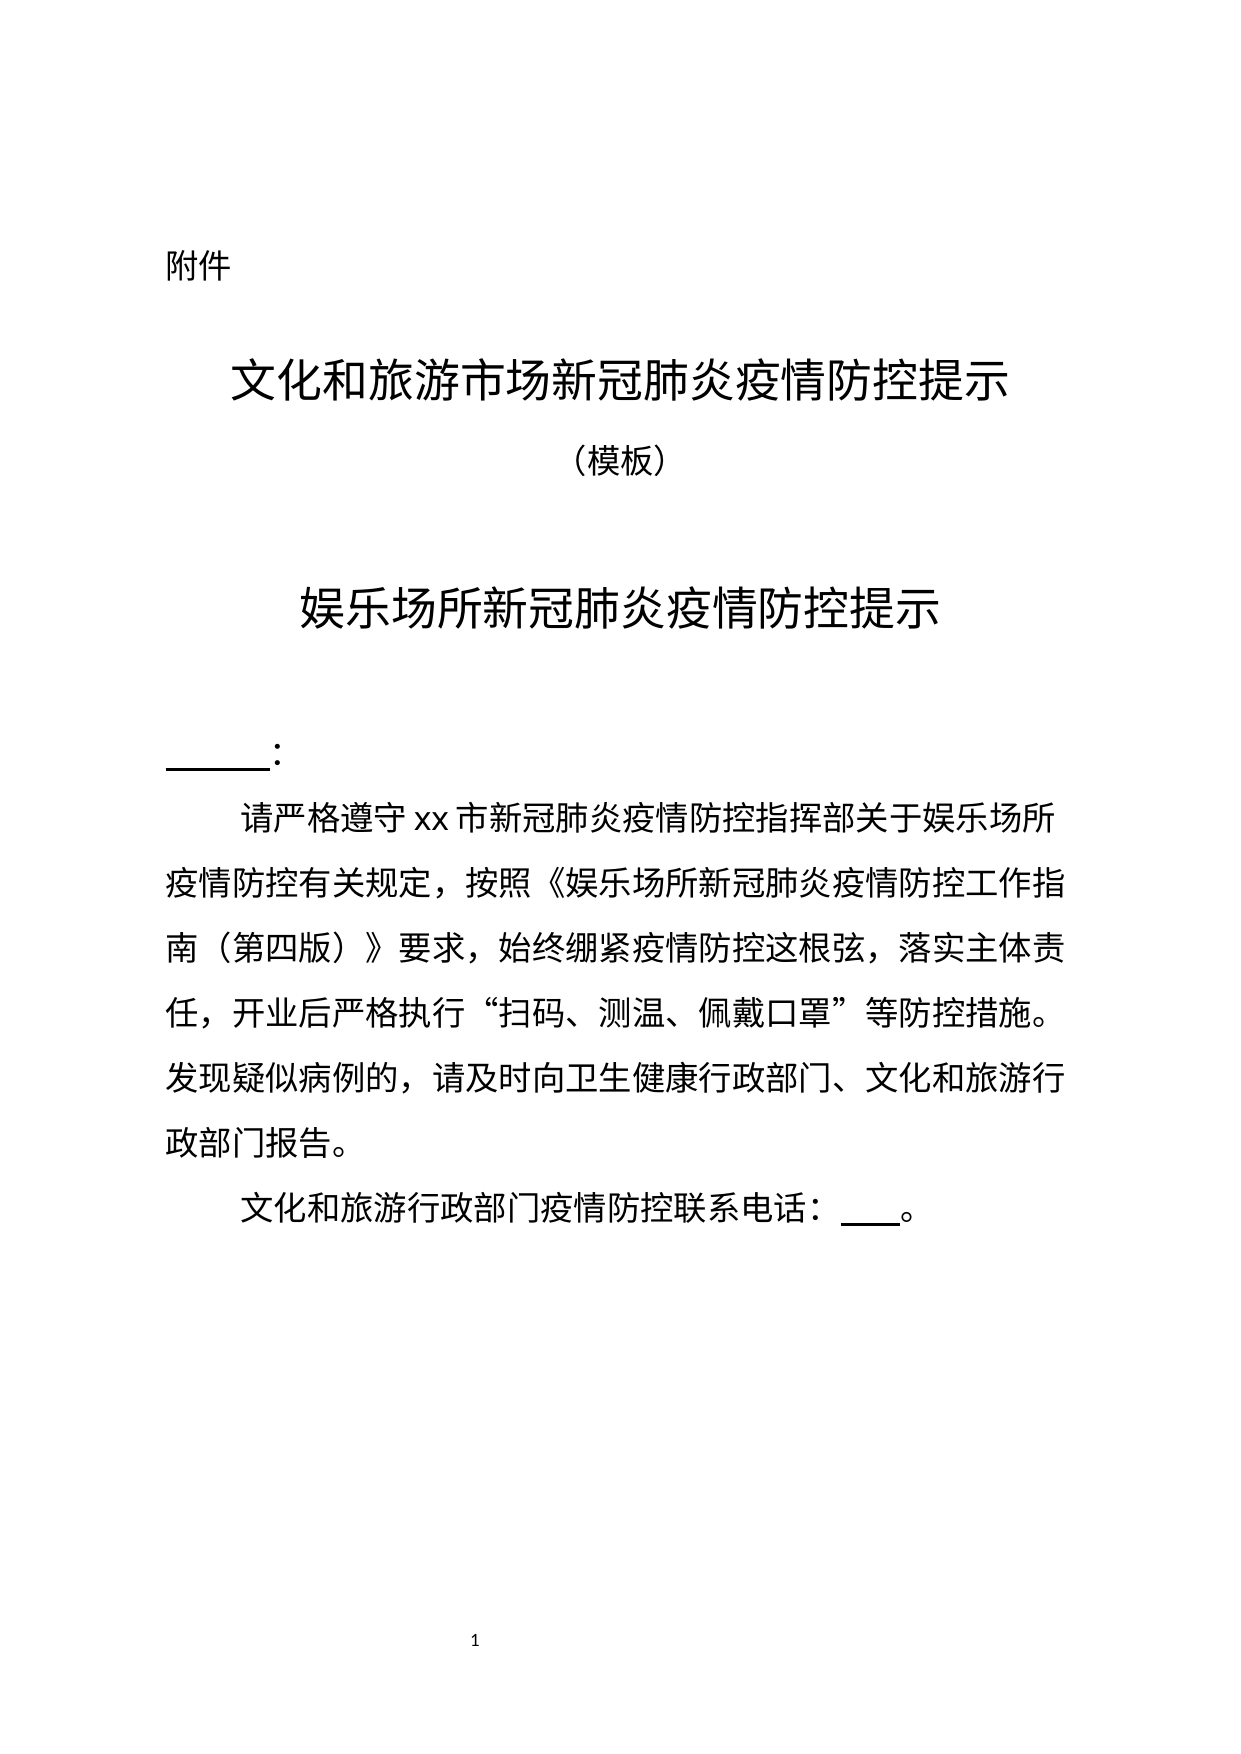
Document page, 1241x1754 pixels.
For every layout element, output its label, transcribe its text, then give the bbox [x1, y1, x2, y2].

text 娱乐场所新冠肺炎疫情防控提示 [165, 556, 1075, 654]
text 文化和旅游行政部门疫情防控联系电话： 。 [165, 1174, 1075, 1239]
text 文化和旅游市场新冠肺炎疫情防控提示 [165, 329, 1075, 426]
text ： [165, 719, 1075, 784]
text 附件 [165, 231, 1075, 296]
text 请严格遵守xx市新冠肺炎疫情防控指挥部关于娱乐场所疫情防控有关规定，按照《娱乐场所新冠肺炎疫情防控工作指南（第四版）》要求，始终绷紧疫情防控这根弦，落实主体责任，开业后严格执行“扫码、测温、佩戴口罩”等防控措施。发现疑似病例的，请及时向卫生健康行政部门、文化和旅游行政部门报告。 [165, 784, 1075, 1174]
text （模板） [165, 426, 1075, 491]
